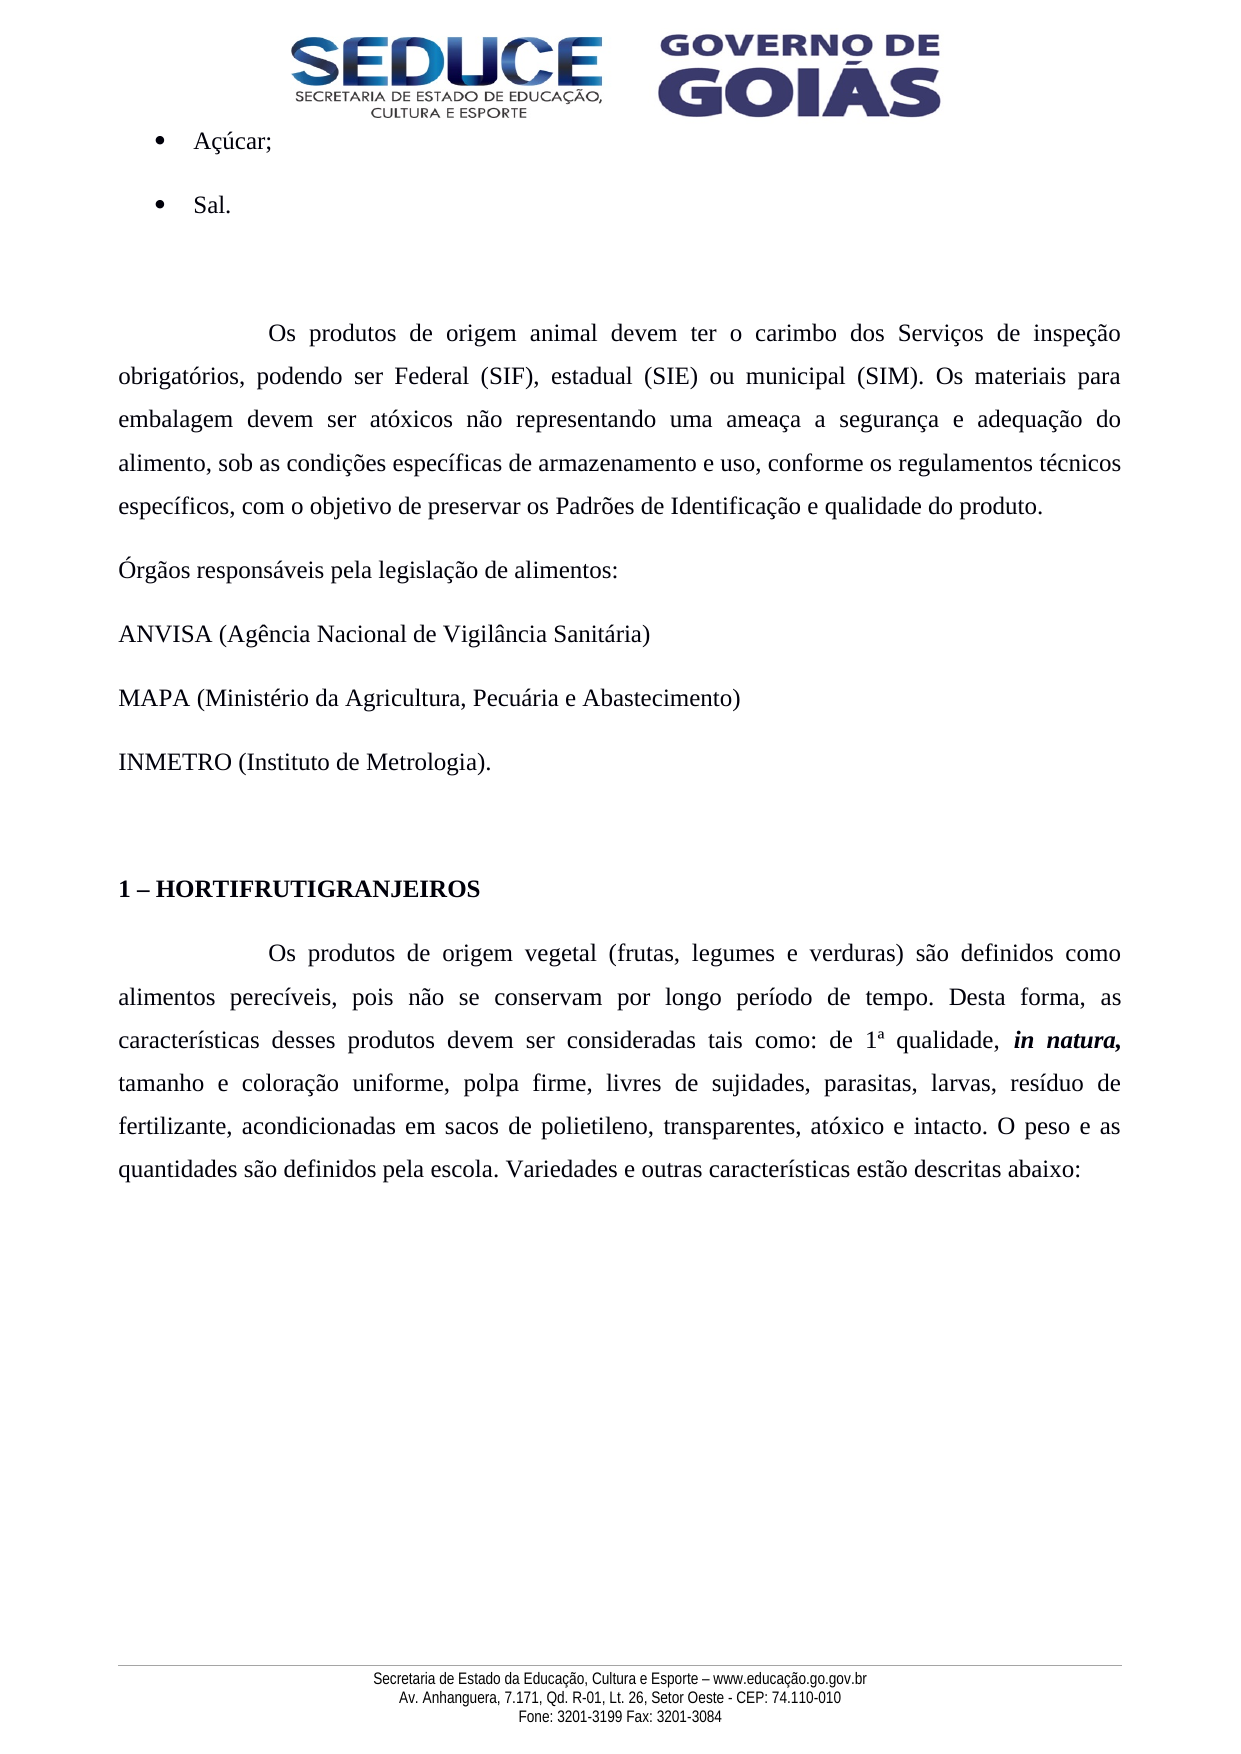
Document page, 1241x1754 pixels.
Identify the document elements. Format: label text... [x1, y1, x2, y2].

text Os produtos de origem vegetal (frutas, legumes e verduras) são definidos como alimentos perecíveis, pois não se conservam por longo período de tempo. Desta forma, as características desses produtos devem ser consideradas tais como: de 1ª qualidade, in natura, tamanho e coloração uniforme, polpa firme, livres de sujidades, parasitas, larvas, resíduo de fertilizante, acondicionadas em sacos de polietileno, transparentes, atóxico e intacto. O peso e as quantidades são definidos pela escola. Variedades e outras características estão descritas abaixo: [118, 938, 1122, 1183]
picture [290, 28, 950, 127]
list Açúcar; [156, 126, 1122, 155]
text Os produtos de origem animal devem ter o carimbo dos Serviços de inspeção obrigatórios, podendo ser Federal (SIF), estadual (SIE) ou municipal (SIM). Os materiais para embalagem devem ser atóxicos não representando uma ameaça a segurança e adequação do alimento, sob as condições específicas de armazenamento e uso, conforme os regulamentos técnicos específicos, com o objetivo de preservar os Padrões de Identificação e qualidade do produto. [118, 318, 1122, 519]
text INMETRO (Instituto de Metrologia). [118, 747, 1122, 775]
text MAPA (Ministério da Agricultura, Pecuária e Abastecimento) [118, 683, 1122, 711]
list Sal. [156, 190, 1122, 219]
text Órgãos responsáveis pela legislação de alimentos: [118, 555, 1122, 583]
text ANVISA (Agência Nacional de Vigilância Sanitária) [118, 619, 1122, 647]
text 1 – HORTIFRUTIGRANJEIROS [118, 874, 1122, 903]
